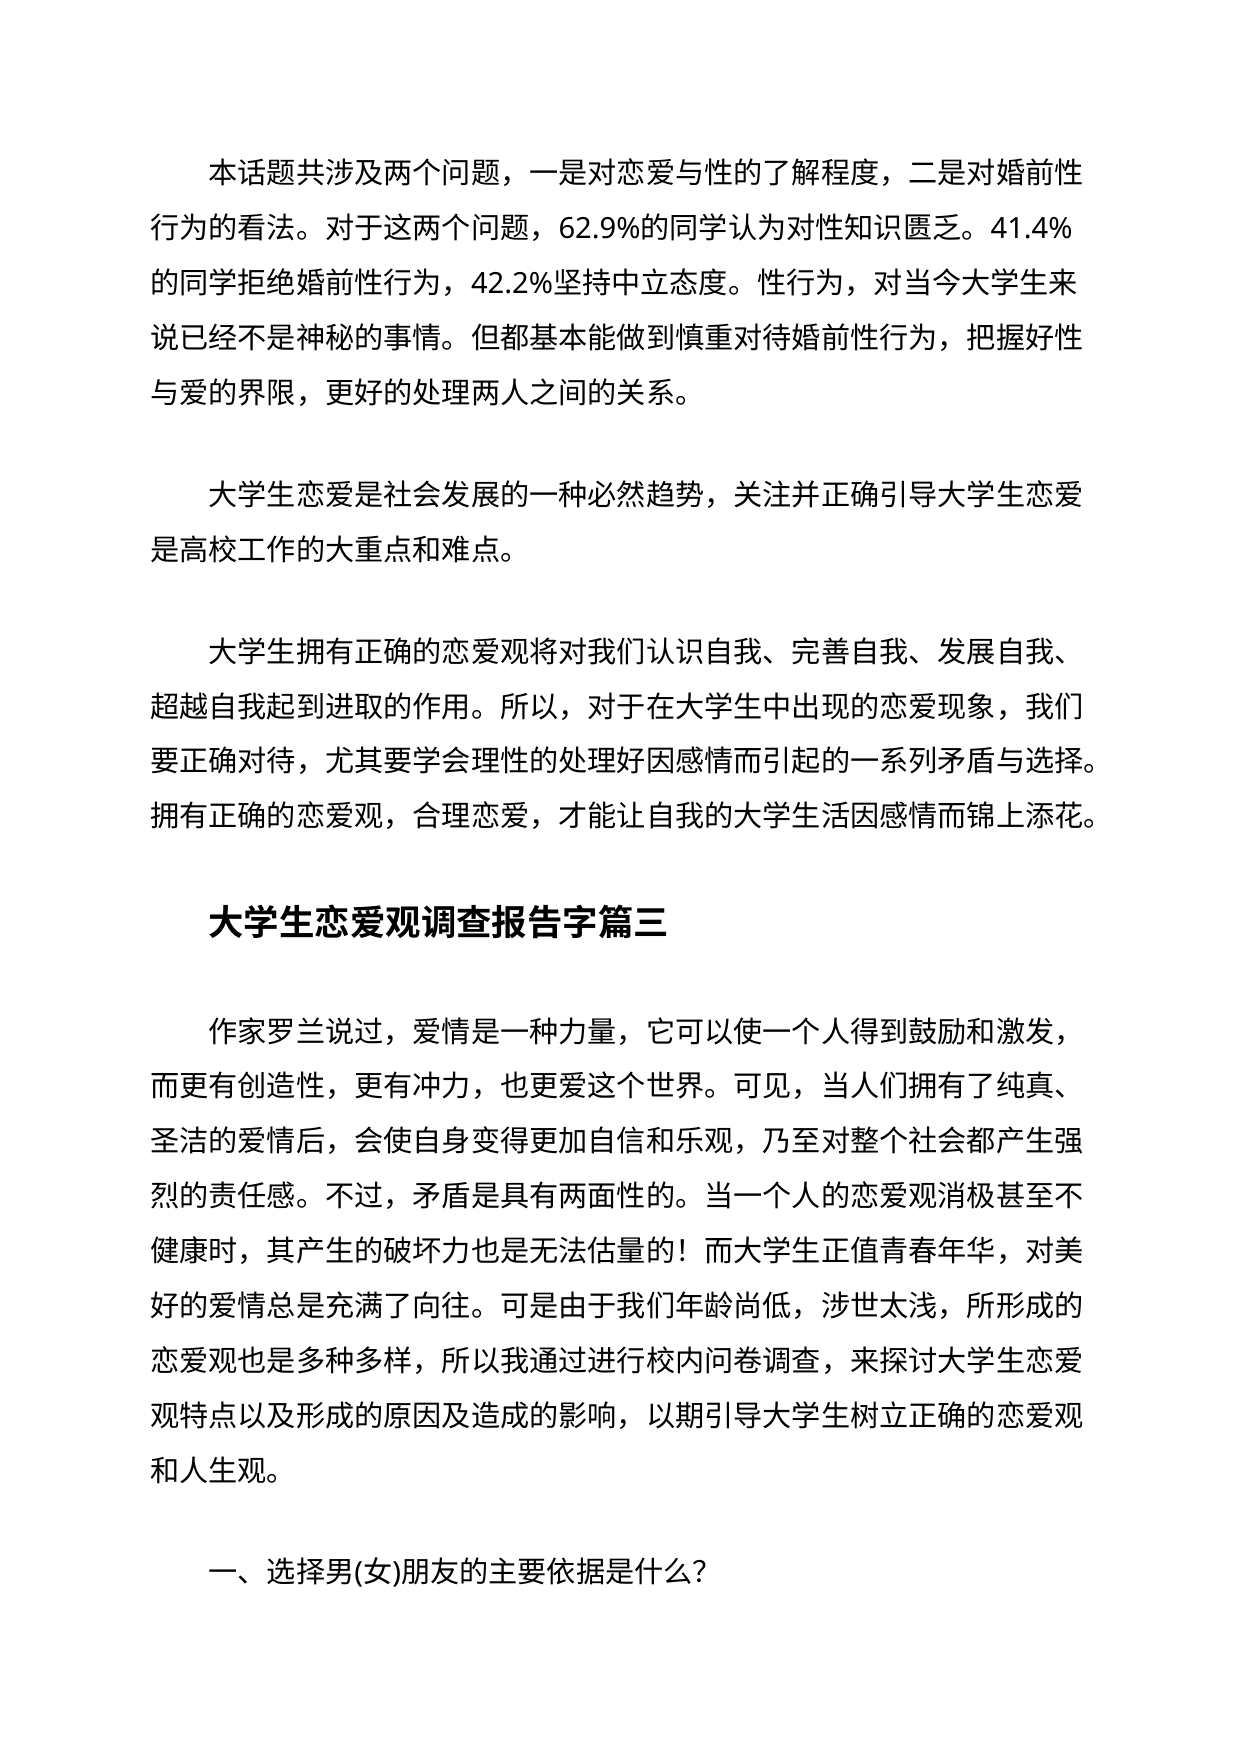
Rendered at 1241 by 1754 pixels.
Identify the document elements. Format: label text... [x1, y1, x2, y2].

text 一、选择男(女)朋友的主要依据是什么？ [150, 1549, 1090, 1591]
text 大学生恋爱是社会发展的一种必然趋势，关注并正确引导大学生恋爱是高校工作的大重点和难点。 [150, 472, 1090, 569]
text 本话题共涉及两个问题，一是对恋爱与性的了解程度，二是对婚前性行为的看法。对于这两个问题，62.9%的同学认为对性知识匮乏。41.4%的同学拒绝婚前性行为，42.2%坚持中立态度。性行为，对当今大学生来说已经不是神秘的事情。但都基本能做到慎重对待婚前性行为，把握好性与爱的界限，更好的处理两人之间的关系。 [150, 150, 1090, 412]
text 作家罗兰说过，爱情是一种力量，它可以使一个人得到鼓励和激发，而更有创造性，更有冲力，也更爱这个世界。可见，当人们拥有了纯真、圣洁的爱情后，会使自身变得更加自信和乐观，乃至对整个社会都产生强烈的责任感。不过，矛盾是具有两面性的。当一个人的恋爱观消极甚至不健康时，其产生的破坏力也是无法估量的！而大学生正值青春年华，对美好的爱情总是充满了向往。可是由于我们年龄尚低，涉世太浅，所形成的恋爱观也是多种多样，所以我通过进行校内问卷调查，来探讨大学生恋爱观特点以及形成的原因及造成的影响，以期引导大学生树立正确的恋爱观和人生观。 [150, 1008, 1090, 1489]
text 大学生恋爱观调查报告字篇三 [150, 895, 1090, 946]
text 大学生拥有正确的恋爱观将对我们认识自我、完善自我、发展自我、超越自我起到进取的作用。所以，对于在大学生中出现的恋爱现象，我们要正确对待，尤其要学会理性的处理好因感情而引起的一系列矛盾与选择。拥有正确的恋爱观，合理恋爱，才能让自我的大学生活因感情而锦上添花。 [150, 628, 1090, 835]
